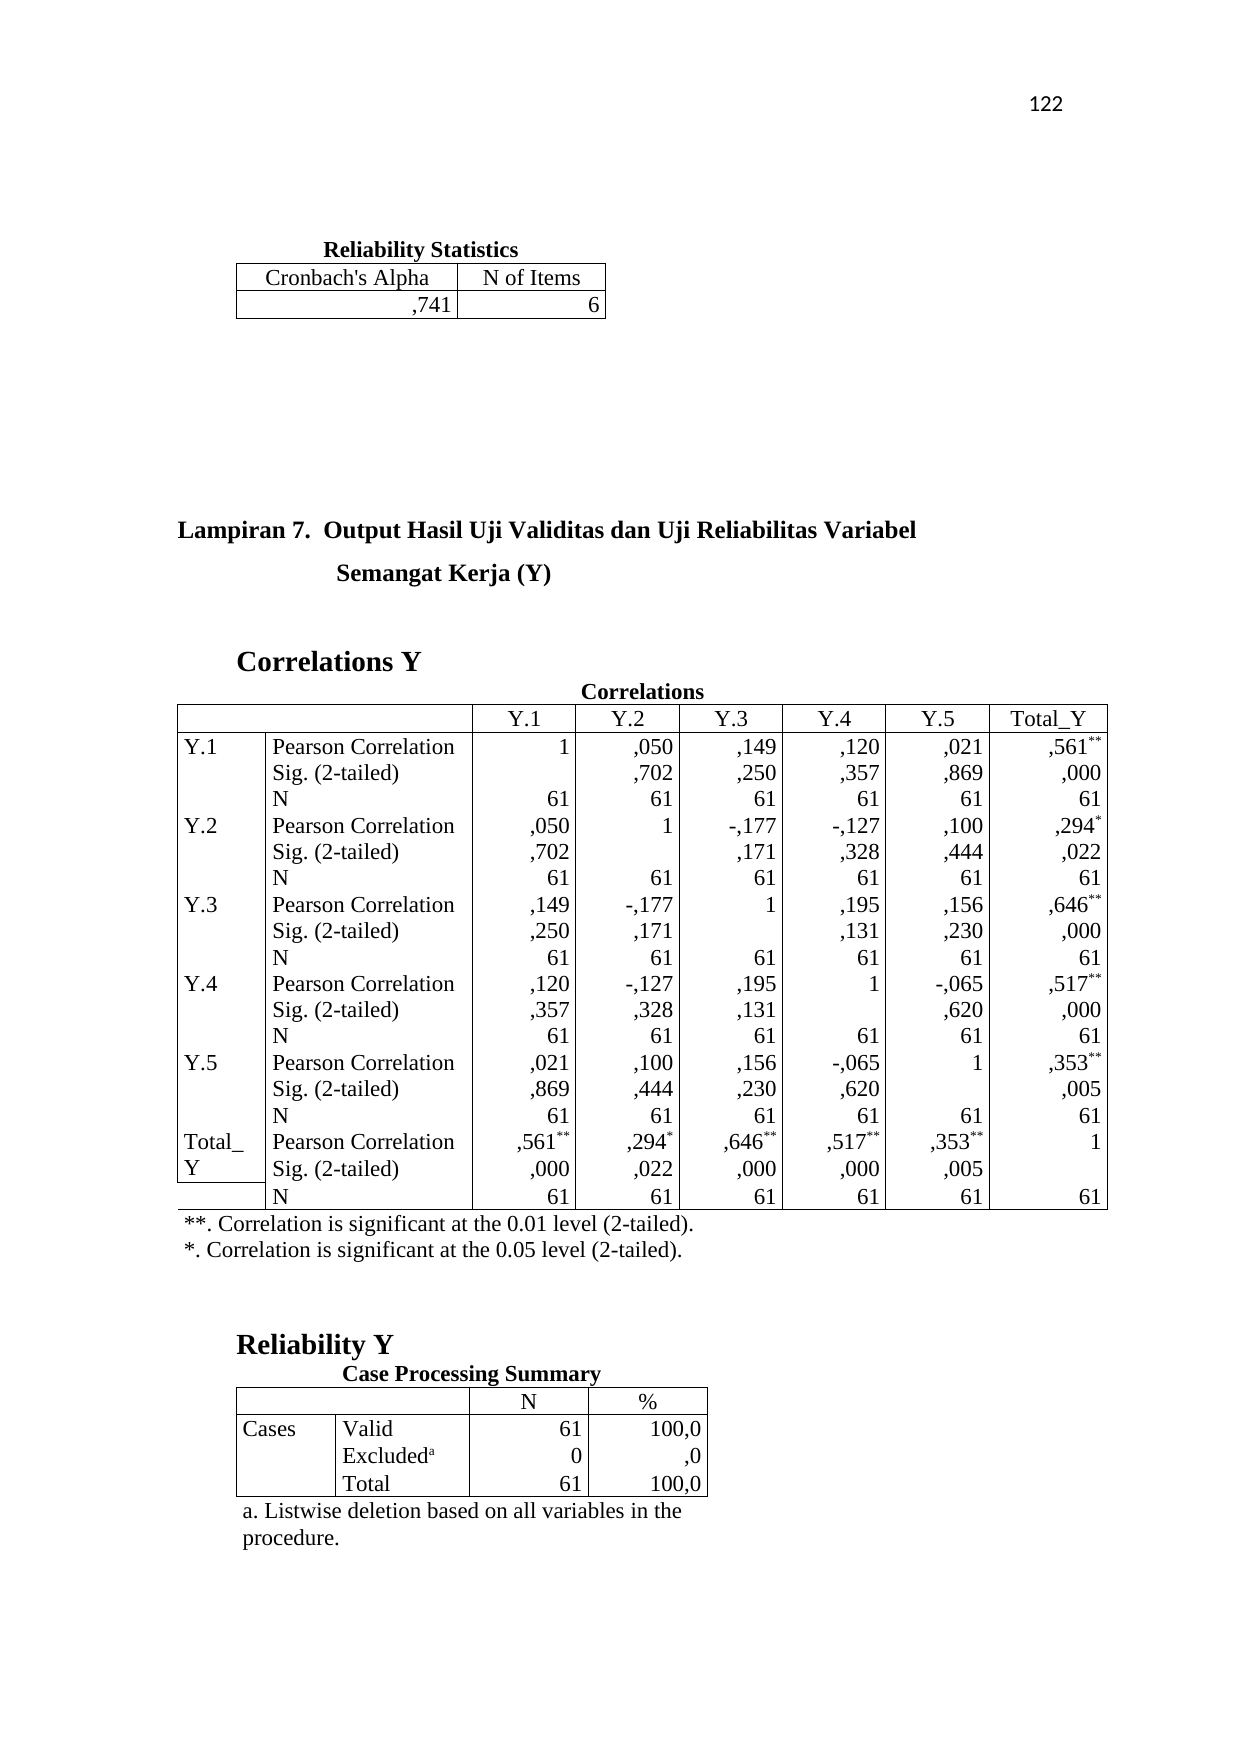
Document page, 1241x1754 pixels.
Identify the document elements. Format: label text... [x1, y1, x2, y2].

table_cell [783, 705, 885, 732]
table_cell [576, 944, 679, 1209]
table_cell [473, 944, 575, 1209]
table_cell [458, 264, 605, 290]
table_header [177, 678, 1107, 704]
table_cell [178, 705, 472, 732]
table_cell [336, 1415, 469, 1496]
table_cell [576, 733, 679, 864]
text Reliability Y [236, 1327, 1063, 1360]
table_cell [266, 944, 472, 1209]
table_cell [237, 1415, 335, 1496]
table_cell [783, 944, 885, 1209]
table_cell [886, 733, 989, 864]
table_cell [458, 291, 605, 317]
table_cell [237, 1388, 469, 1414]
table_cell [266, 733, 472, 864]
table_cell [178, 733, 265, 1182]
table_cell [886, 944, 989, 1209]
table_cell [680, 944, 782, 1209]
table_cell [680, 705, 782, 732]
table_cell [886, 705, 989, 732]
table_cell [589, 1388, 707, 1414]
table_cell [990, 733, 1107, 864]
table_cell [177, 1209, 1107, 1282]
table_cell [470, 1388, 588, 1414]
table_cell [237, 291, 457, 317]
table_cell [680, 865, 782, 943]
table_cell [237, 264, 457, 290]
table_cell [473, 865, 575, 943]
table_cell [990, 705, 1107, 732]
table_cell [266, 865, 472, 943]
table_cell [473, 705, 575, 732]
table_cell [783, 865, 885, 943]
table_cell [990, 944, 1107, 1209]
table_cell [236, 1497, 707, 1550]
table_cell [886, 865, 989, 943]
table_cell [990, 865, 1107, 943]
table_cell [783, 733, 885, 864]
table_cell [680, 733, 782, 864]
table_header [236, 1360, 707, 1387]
text Correlations Y [236, 644, 1063, 678]
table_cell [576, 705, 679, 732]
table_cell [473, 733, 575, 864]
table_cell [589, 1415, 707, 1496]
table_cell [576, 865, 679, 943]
text Lampiran 7. Output Hasil Uji Validitas dan Uji Reliabilitas Variabel [177, 515, 1063, 544]
text Semangat Kerja (Y) [236, 558, 1063, 587]
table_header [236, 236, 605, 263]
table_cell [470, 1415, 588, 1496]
